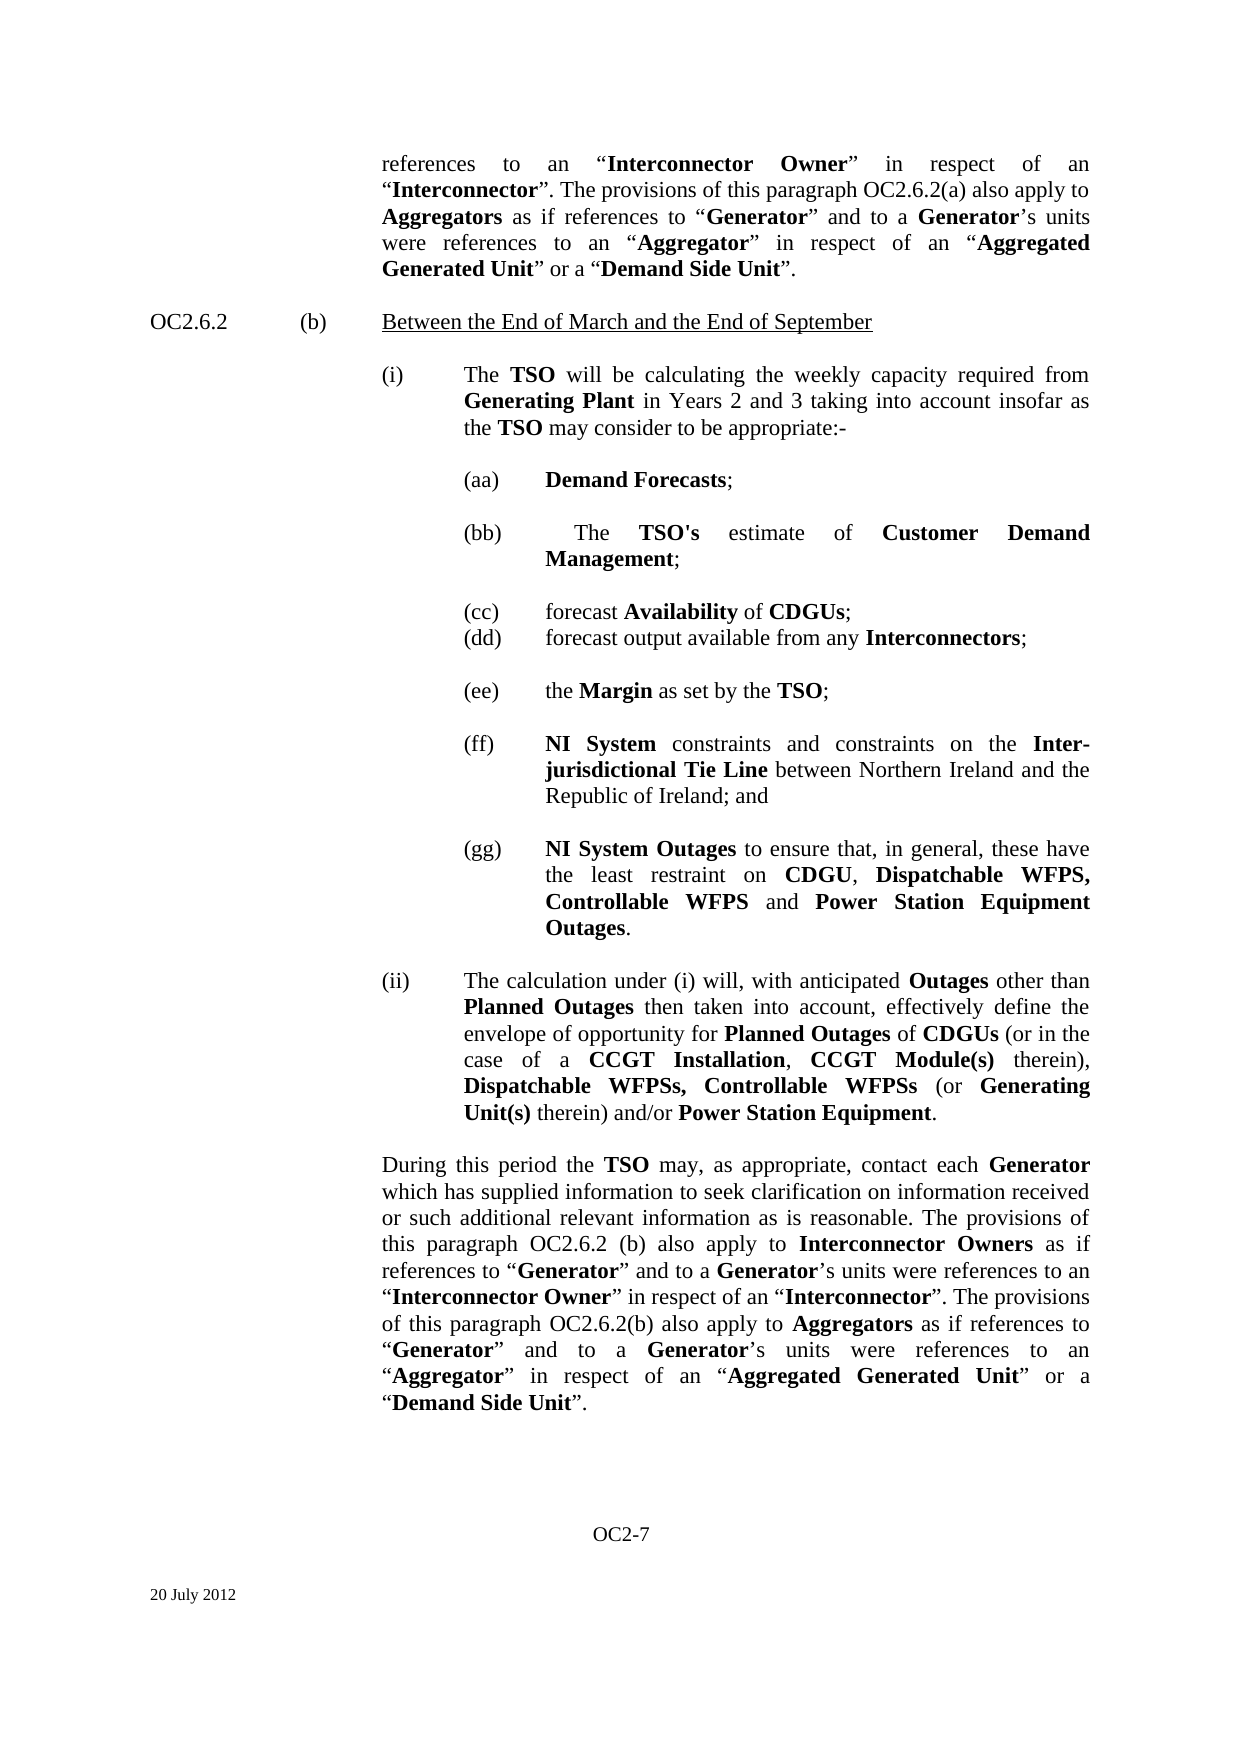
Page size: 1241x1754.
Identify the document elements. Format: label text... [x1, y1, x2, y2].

text During this period the TSO may, as appropriate, contact each Generator which has supplied information to seek clarification on information received or such additional relevant information as is reasonable. The provisions of this paragraph OC2.6.2 (b) also apply to Interconnector Owners as if references to “Generator” and to a Generator’s units were references to an “Interconnector Owner” in respect of an “Interconnector”. The provisions of this paragraph OC2.6.2(b) also apply to Aggregators as if references to “Generator” and to a Generator’s units were references to an “Aggregator” in respect of an “Aggregated Generated Unit” or a “Demand Side Unit”. [150, 1151, 1090, 1415]
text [150, 150, 1090, 282]
text (ff) NI System constraints and constraints on the Inter-jurisdictional Tie Line between Northern Ireland and the Republic of Ireland; and [150, 730, 1090, 809]
text (cc) forecast Availability of CDGUs; [150, 598, 1090, 624]
text (aa) Demand Forecasts; [150, 466, 1090, 493]
text (gg) NI System Outages to ensure that, in general, these have the least restraint on CDGU, Dispatchable WFPS, Controllable WFPS and Power Station Equipment Outages. [150, 835, 1090, 941]
text OC2.6.2 (b) Between the End of March and the End of September [150, 308, 1090, 334]
text (bb) The TSO's estimate of Customer Demand Management; [150, 519, 1090, 572]
text (dd) forecast output available from any Interconnectors; [150, 624, 1090, 651]
text (ee) the Margin as set by the TSO; [150, 677, 1090, 703]
text (i) The TSO will be calculating the weekly capacity required from Generating Plant in Years 2 and 3 taking into account insofar as the TSO may consider to be appropriate:- [150, 361, 1090, 440]
text (ii) The calculation under (i) will, with anticipated Outages other than Planned Outages then taken into account, effectively define the envelope of opportunity for Planned Outages of CDGUs (or in the case of a CCGT Installation, CCGT Module(s) therein), Dispatchable WFPSs, Controllable WFPSs (or Generating Unit(s) therein) and/or Power Station Equipment. [150, 967, 1090, 1125]
